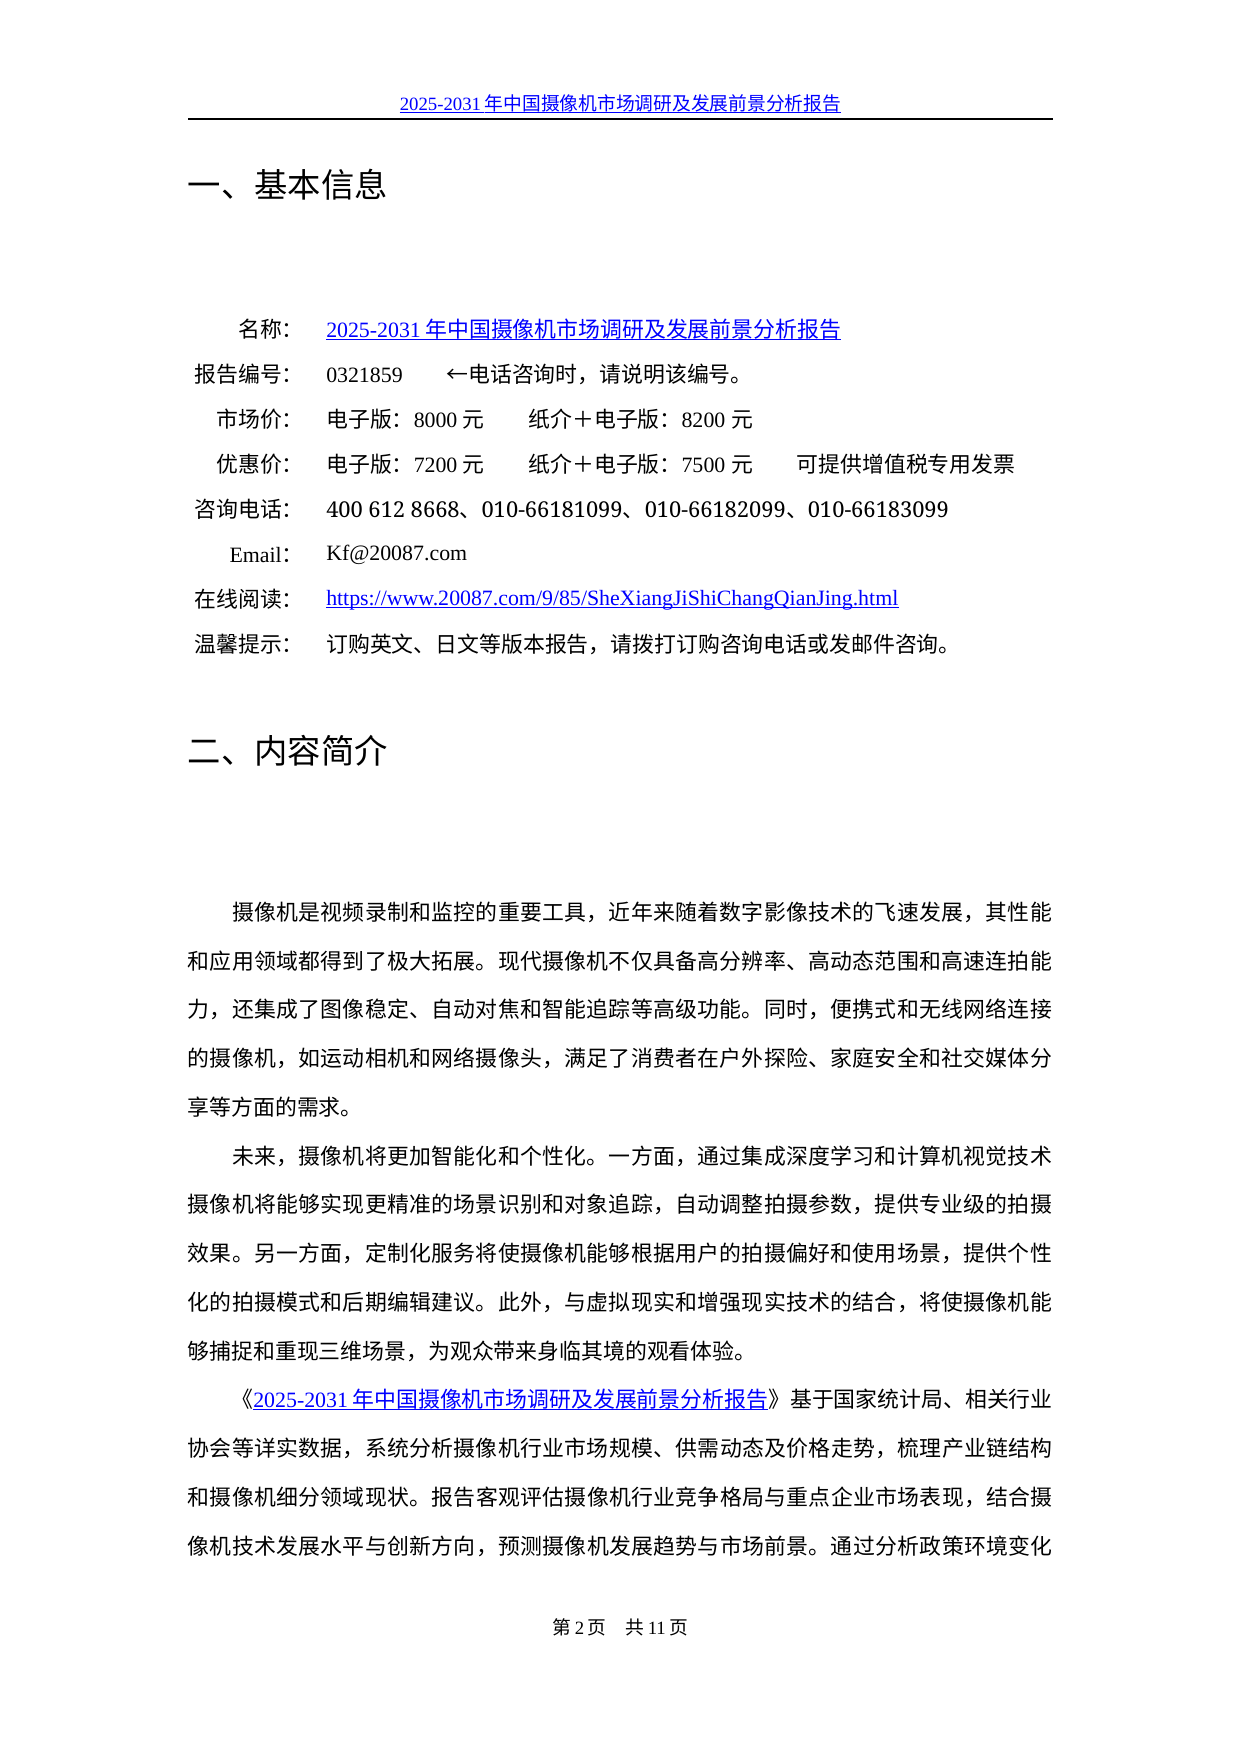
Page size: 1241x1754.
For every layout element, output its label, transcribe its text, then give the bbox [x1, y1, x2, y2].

table_cell 咨询电话： [167, 492, 315, 537]
table_cell 在线阅读： [167, 582, 315, 627]
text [187, 894, 1053, 1561]
table_cell 市场价： [167, 402, 315, 447]
table_cell 电子版：8000 元 纸介＋电子版：8200 元 [315, 402, 1073, 447]
table_cell 优惠价： [167, 447, 315, 492]
table_cell 400 612 8668、010-66181099、010-66182099、010-66183099 [315, 492, 1073, 537]
table_cell [315, 582, 1073, 627]
table_header 名称： [167, 312, 315, 357]
table_cell 订购英文、日文等版本报告，请拨打订购咨询电话或发邮件咨询。 [315, 627, 1073, 672]
table_cell 电子版：7200 元 纸介＋电子版：7500 元 可提供增值税专用发票 [315, 447, 1073, 492]
table_cell Kf@20087.com [315, 537, 1073, 582]
title 二、内容简介 [187, 717, 1053, 782]
table_cell 温馨提示： [167, 627, 315, 672]
title 一、基本信息 [187, 150, 1053, 215]
table_cell Email： [167, 537, 315, 582]
table_cell 0321859 ←电话咨询时，请说明该编号。 [315, 357, 1073, 402]
table_header 2025-2031年中国摄像机市场调研及发展前景分析报告 [315, 312, 1073, 357]
table_cell 报告编号： [167, 357, 315, 402]
